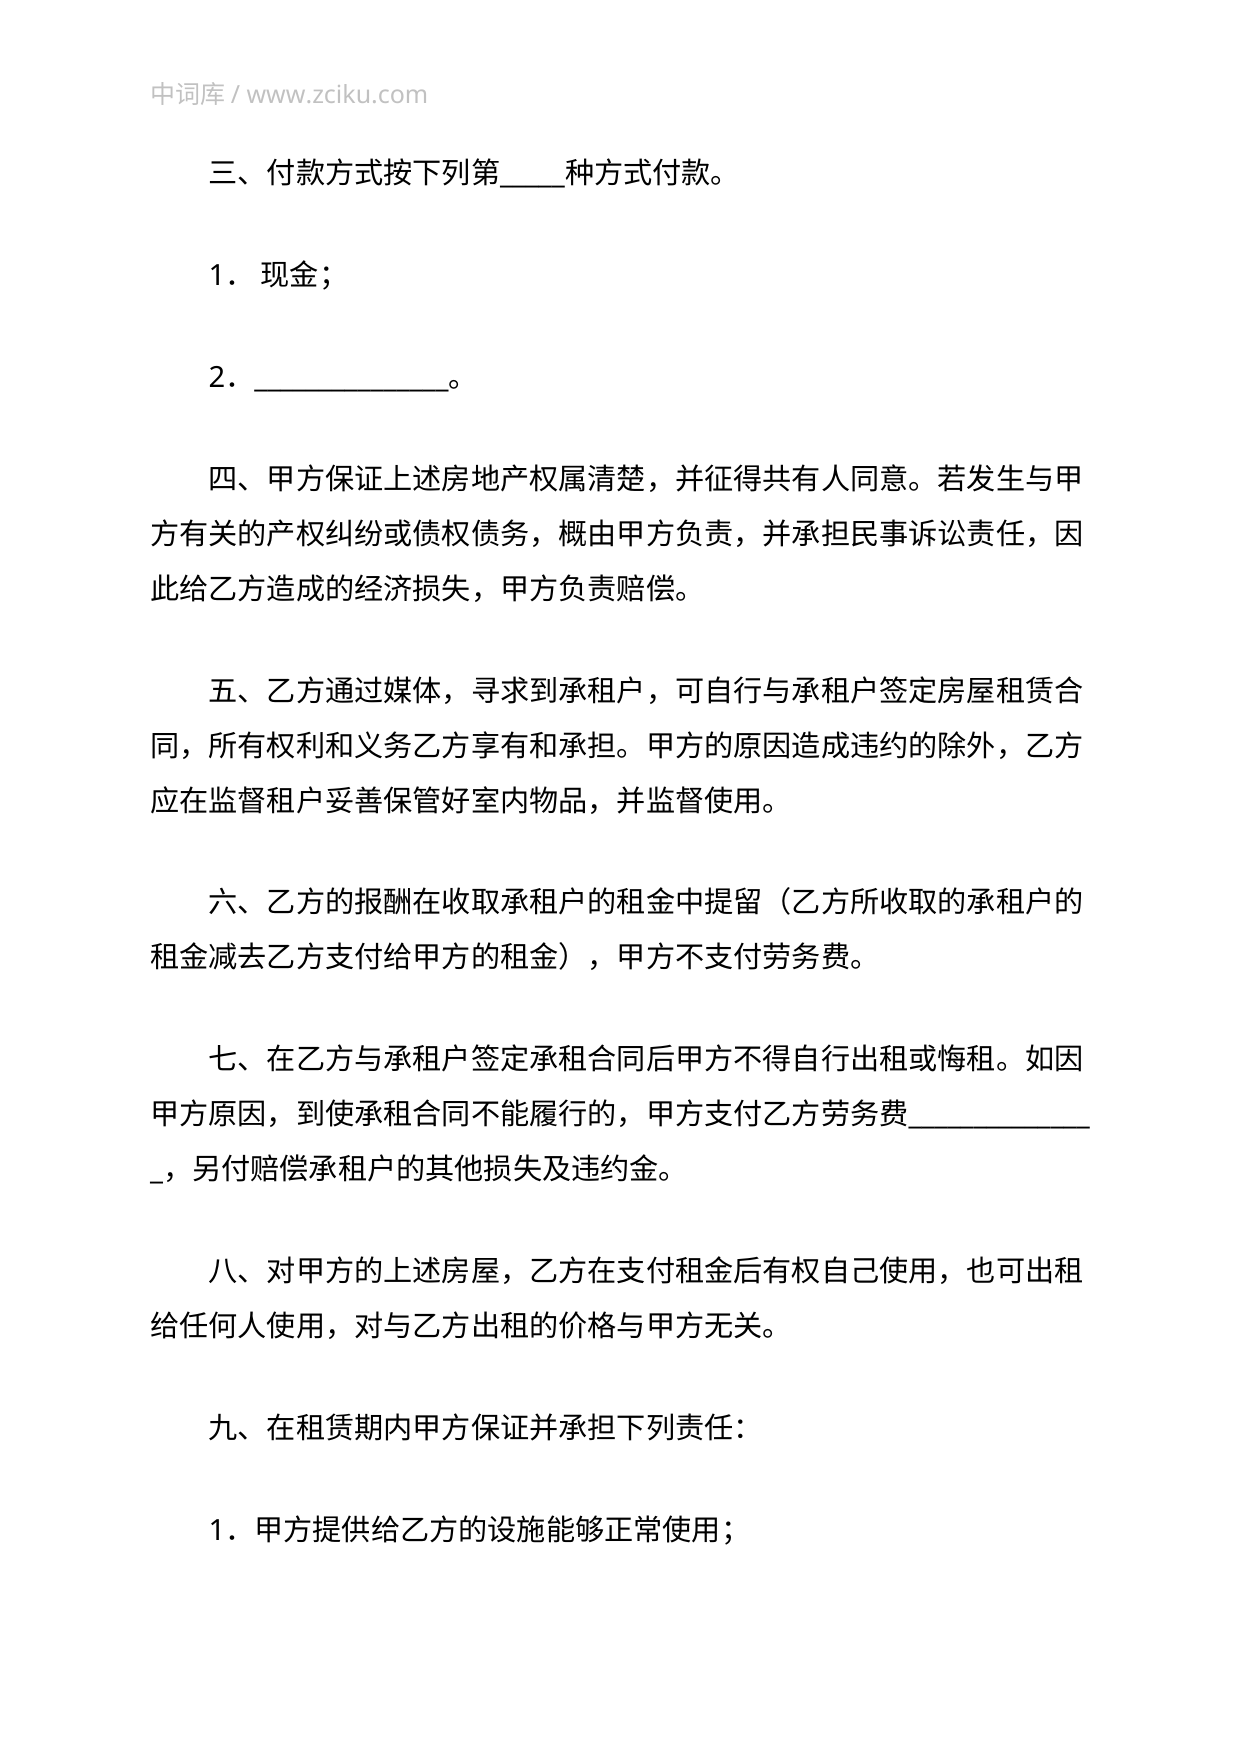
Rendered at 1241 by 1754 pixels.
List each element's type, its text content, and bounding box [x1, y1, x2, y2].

text 三、付款方式按下列第_____种方式付款。 [150, 150, 1090, 192]
text 八、对甲方的上述房屋，乙方在支付租金后有权自己使用，也可出租给任何人使用，对与乙方出租的价格与甲方无关。 [150, 1248, 1090, 1345]
text 1． 现金； [150, 252, 1090, 294]
text 四、甲方保证上述房地产权属清楚，并征得共有人同意。若发生与甲方有关的产权纠纷或债权债务，概由甲方负责，并承担民事诉讼责任，因此给乙方造成的经济损失，甲方负责赔偿。 [150, 456, 1090, 608]
text 2．_______________。 [150, 354, 1090, 396]
text 七、在乙方与承租户签定承租合同后甲方不得自行出租或悔租。如因甲方原因，到使承租合同不能履行的，甲方支付乙方劳务费_______________，另付赔偿承租户的其他损失及违约金。 [150, 1036, 1090, 1188]
text 五、乙方通过媒体，寻求到承租户，可自行与承租户签定房屋租赁合同，所有权利和义务乙方享有和承担。甲方的原因造成违约的除外，乙方应在监督租户妥善保管好室内物品，并监督使用。 [150, 667, 1090, 819]
text 九、在租赁期内甲方保证并承担下列责任： [150, 1404, 1090, 1447]
text 六、乙方的报酬在收取承租户的租金中提留（乙方所收取的承租户的租金减去乙方支付给甲方的租金），甲方不支付劳务费。 [150, 879, 1090, 976]
text 1．甲方提供给乙方的设施能够正常使用； [150, 1506, 1090, 1548]
